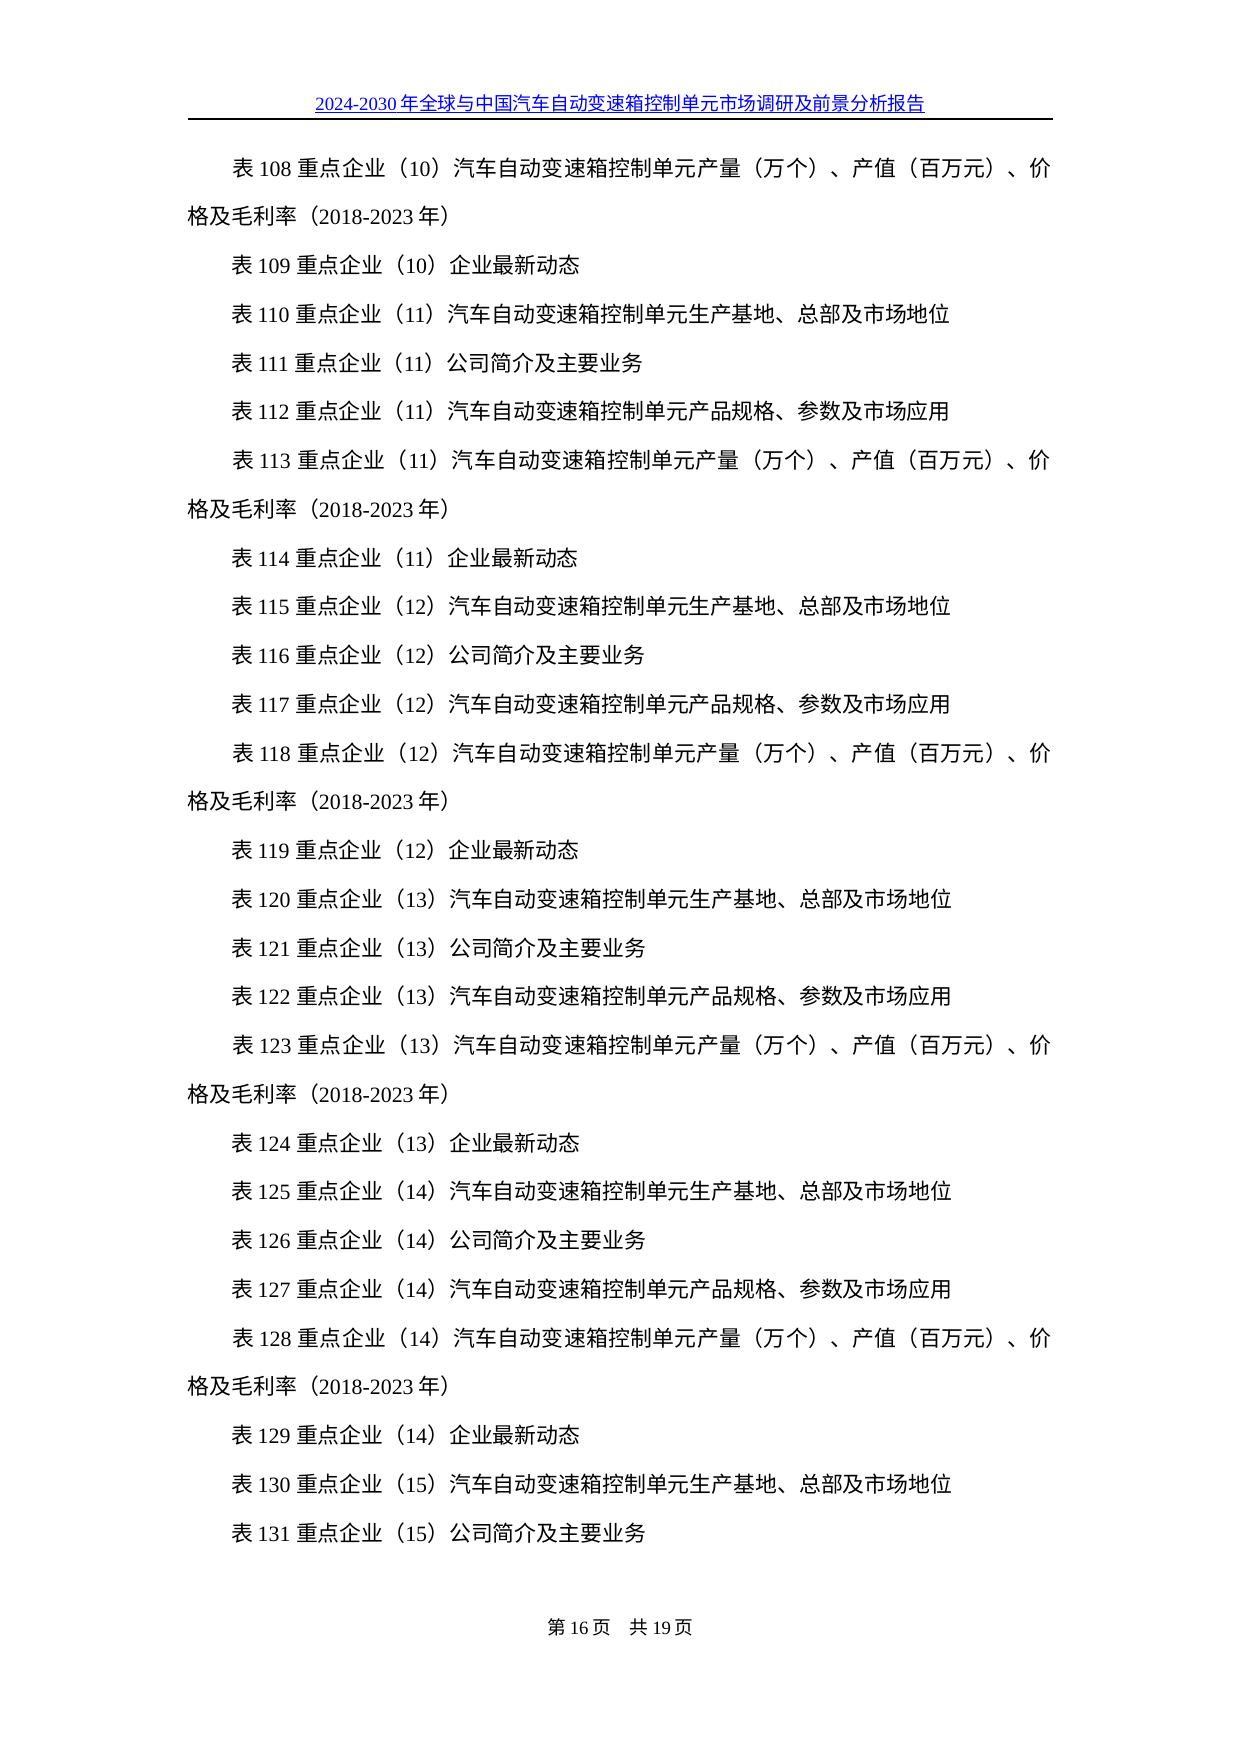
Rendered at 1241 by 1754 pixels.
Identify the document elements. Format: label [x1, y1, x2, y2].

text [187, 150, 1053, 1548]
